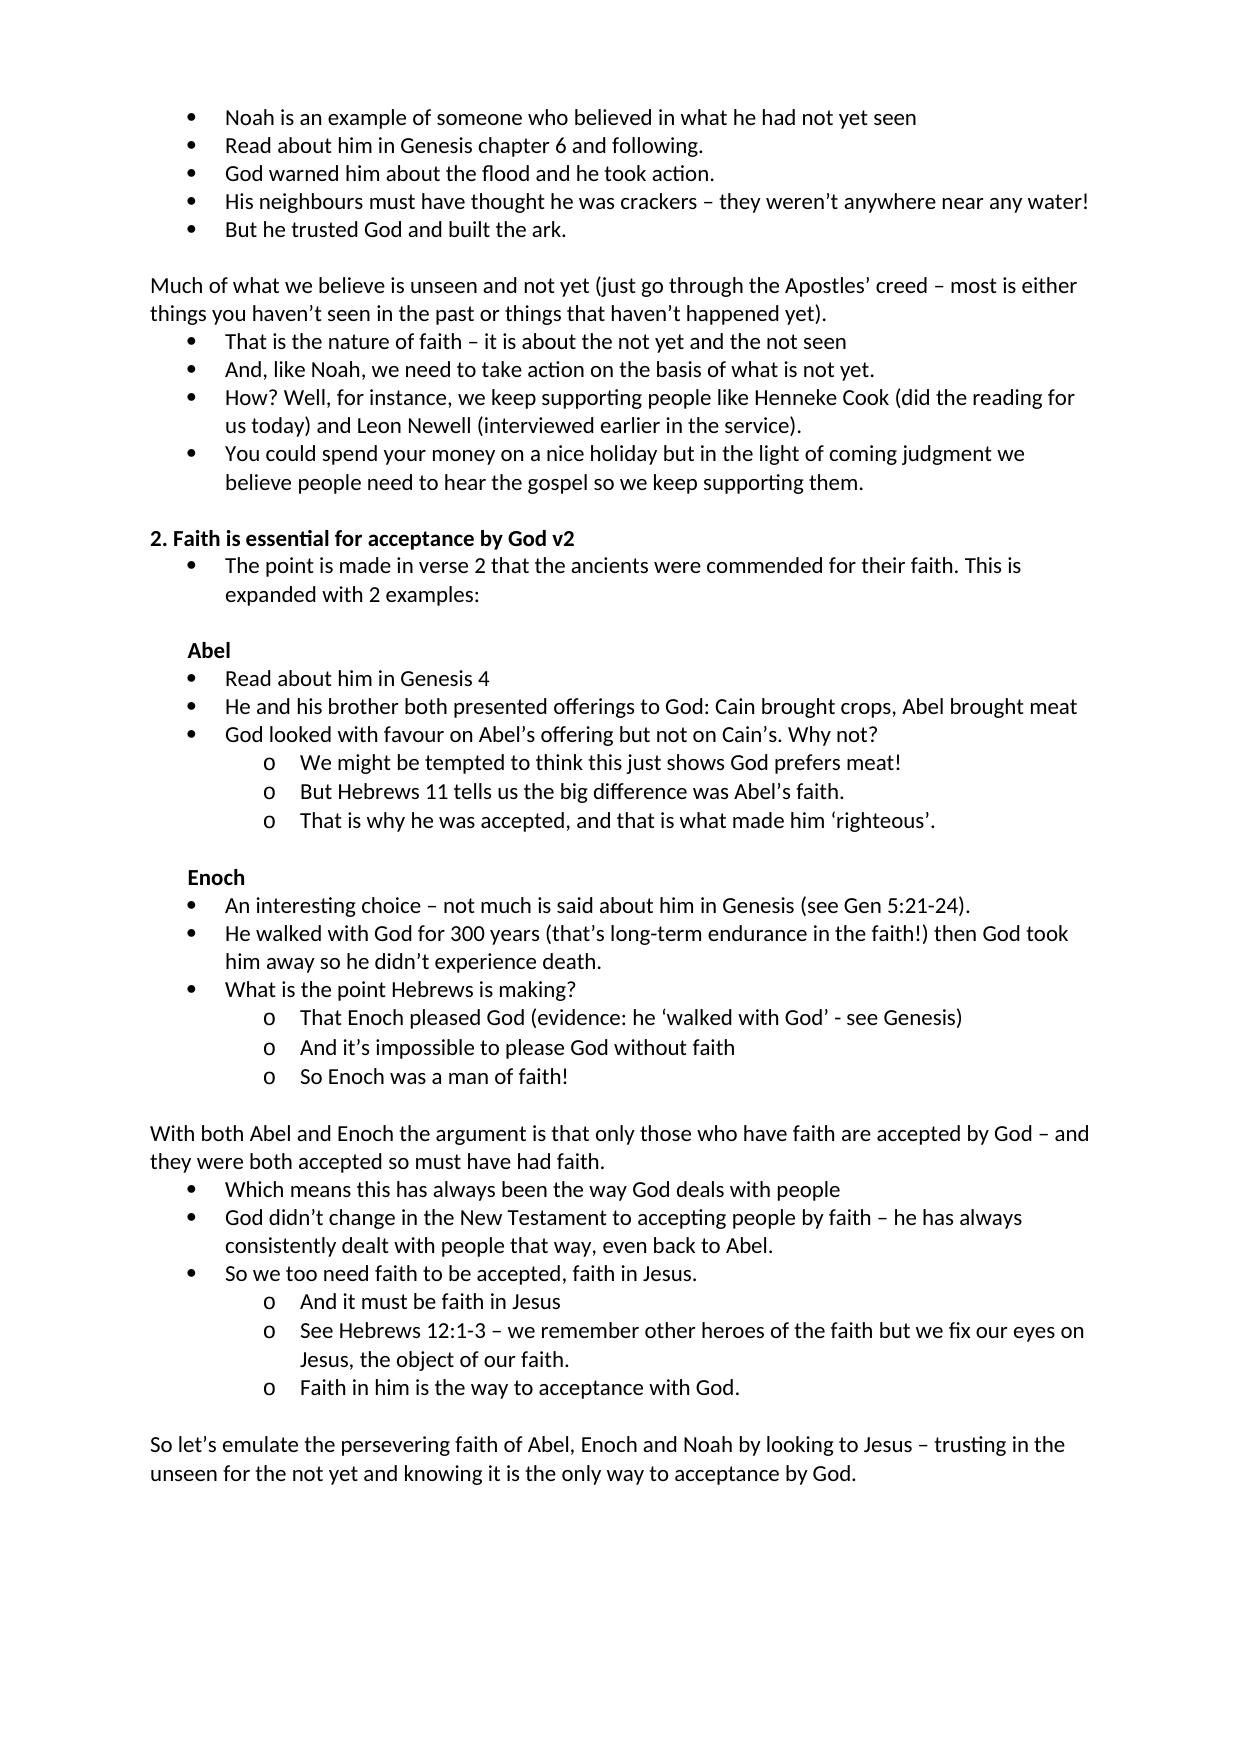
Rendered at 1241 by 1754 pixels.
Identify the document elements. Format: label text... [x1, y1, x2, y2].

list Faith in him is the way to acceptance with God. [262, 1373, 1090, 1403]
list But Hebrews 11 tells us the big difference was Abel’s faith. [262, 777, 1090, 806]
text 2. Faith is essential for acceptance by God v2 [150, 524, 1090, 552]
list We might be tempted to think this just shows God prefers meat! [262, 748, 1090, 777]
list God didn’t change in the New Testament to accepting people by faith – he has always consistently dealt with people that way, even back to Abel. [187, 1203, 1090, 1259]
list How? Well, for instance, we keep supporting people like Henneke Cook (did the reading for us today) and Leon Newell (interviewed earlier in the service). [187, 383, 1090, 439]
text Enoch [150, 863, 1090, 891]
list He walked with God for 300 years (that’s long-term endurance in the faith!) then God took him away so he didn’t experience death. [187, 919, 1090, 975]
list But he trusted God and built the ark. [187, 215, 1090, 243]
text So let’s emulate the persevering faith of Abel, Enoch and Noah by looking to Jesus – trusting in the unseen for the not yet and knowing it is the only way to acceptance by God. [150, 1431, 1090, 1487]
list Which means this has always been the way God deals with people [187, 1175, 1090, 1203]
list And it must be faith in Jesus [262, 1287, 1090, 1316]
list He and his brother both presented offerings to God: Cain brought crops, Abel brought meat [187, 692, 1090, 720]
list That is the nature of faith – it is about the not yet and the not seen [187, 327, 1090, 356]
list And it’s impossible to please God without faith [262, 1033, 1090, 1062]
list An interesting choice – not much is said about him in Genesis (see Gen 5:21-24). [187, 891, 1090, 919]
list That is why he was accepted, and that is what made him ‘righteous’. [262, 806, 1090, 835]
list God looked with favour on Abel’s offering but not on Cain’s. Why not? [187, 720, 1090, 748]
list The point is made in verse 2 that the ancients were commended for their faith. This is expanded with 2 examples: [187, 552, 1090, 608]
text With both Abel and Enoch the argument is that only those who have faith are accepted by God – and they were both accepted so must have had faith. [150, 1119, 1090, 1175]
list See Hebrews 12:1-3 – we remember other heroes of the faith but we fix our eyes on Jesus, the object of our faith. [262, 1316, 1090, 1373]
list So Enoch was a man of faith! [262, 1062, 1090, 1091]
list What is the point Hebrews is making? [187, 975, 1090, 1003]
list So we too need faith to be accepted, faith in Jesus. [187, 1259, 1090, 1287]
list His neighbours must have thought he was crackers – they weren’t anywhere near any water! [187, 187, 1090, 215]
text Much of what we believe is unseen and not yet (just go through the Apostles’ creed – most is either things you haven’t seen in the past or things that haven’t happened yet). [150, 271, 1090, 327]
text Abel [150, 636, 1090, 664]
list Read about him in Genesis chapter 6 and following. [187, 131, 1090, 159]
list And, like Noah, we need to take action on the basis of what is not yet. [187, 356, 1090, 383]
list Read about him in Genesis 4 [187, 664, 1090, 692]
list Noah is an example of someone who believed in what he had not yet seen [187, 103, 1090, 131]
list That Enoch pleased God (evidence: he ‘walked with God’ - see Genesis) [262, 1003, 1090, 1033]
list You could spend your money on a nice holiday but in the light of coming judgment we believe people need to hear the gospel so we keep supporting them. [187, 439, 1090, 496]
list God warned him about the flood and he took action. [187, 159, 1090, 187]
